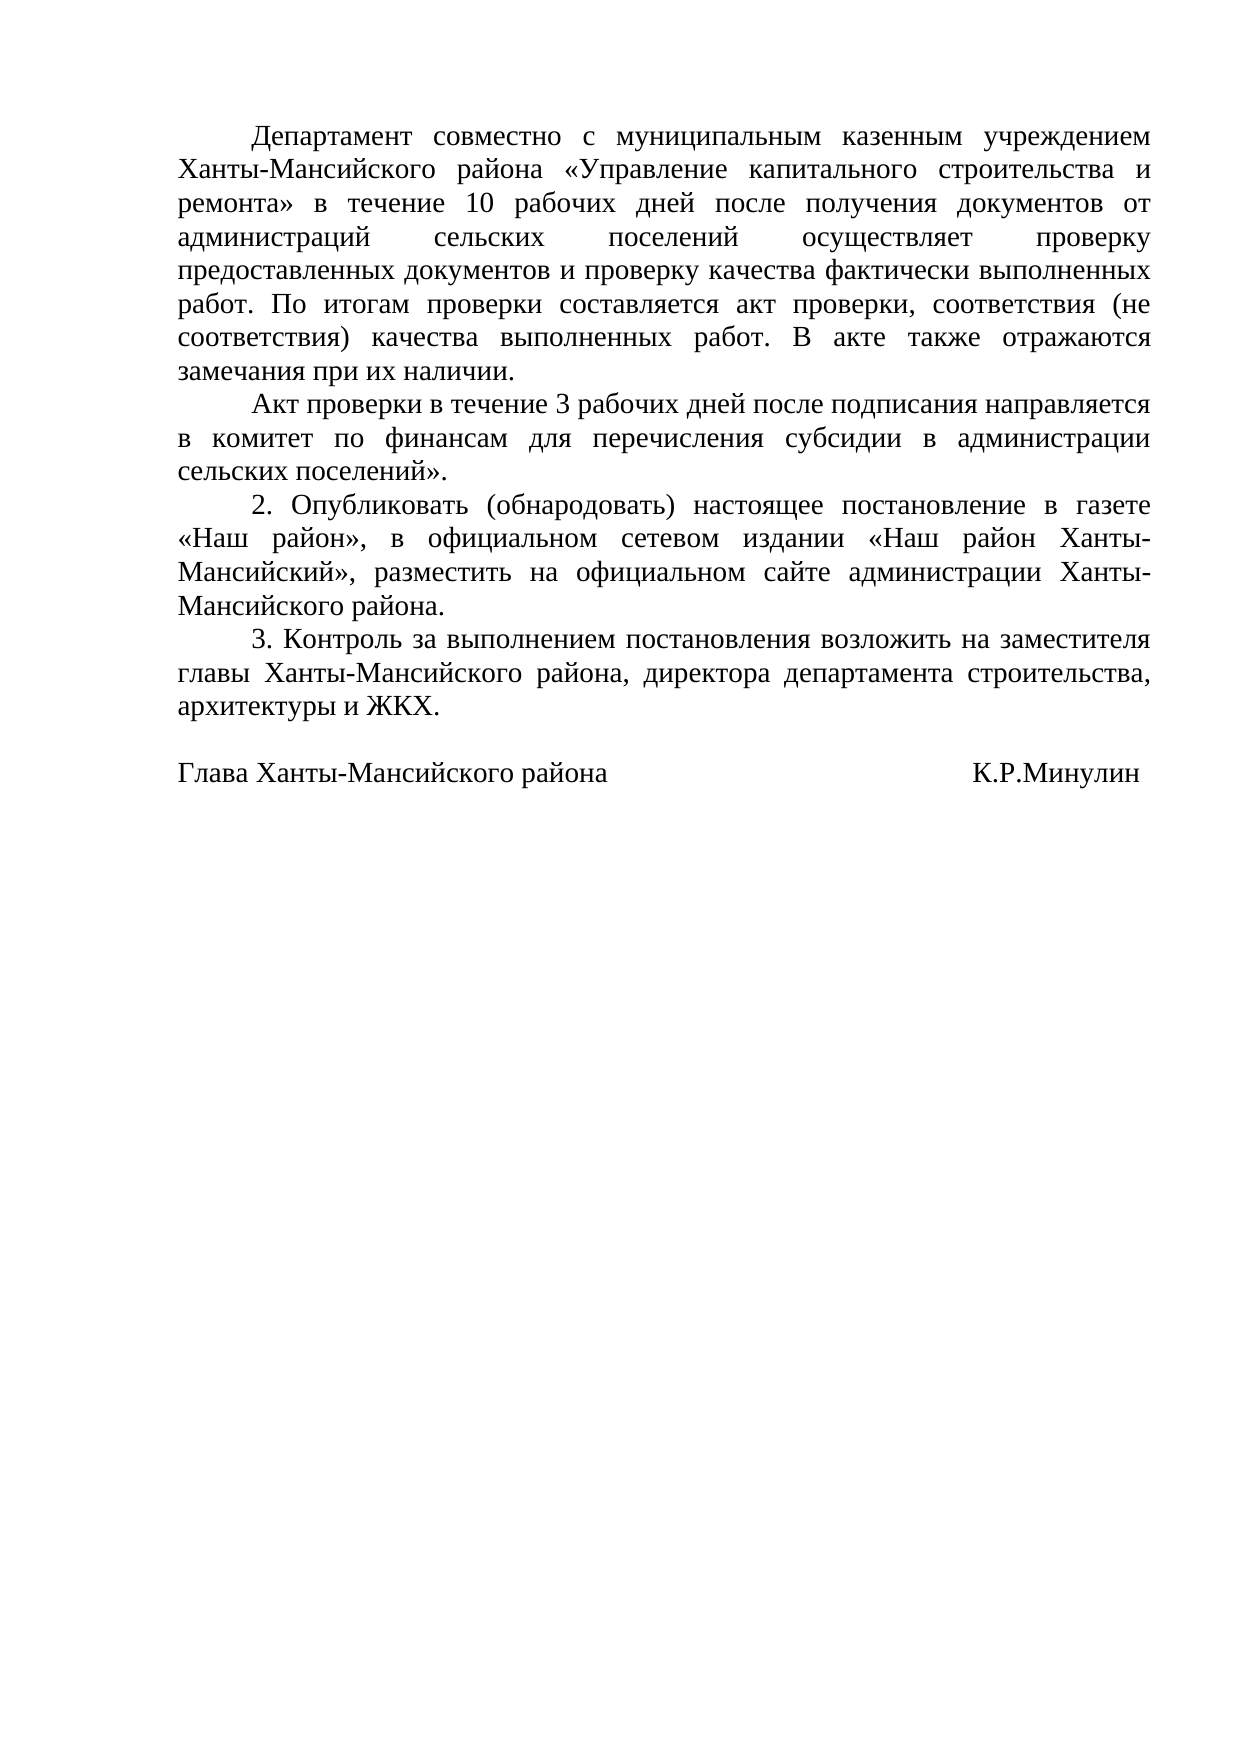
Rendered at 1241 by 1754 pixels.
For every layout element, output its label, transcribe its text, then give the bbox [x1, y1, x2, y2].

text 3. Контроль за выполнением постановления возложить на заместителя главы Ханты-Мансийского района, директора департамента строительства, архитектуры и ЖКХ. [177, 621, 1152, 722]
text 2. Опубликовать (обнародовать) настоящее постановление в газете «Наш район», в официальном сетевом издании «Наш район Ханты-Мансийский», разместить на официальном сайте администрации Ханты-Мансийского района. [177, 487, 1152, 621]
text Акт проверки в течение 3 рабочих дней после подписания направляется в комитет по финансам для перечисления субсидии в администрации сельских поселений». [177, 386, 1152, 487]
text Глава Ханты-Мансийского района К.Р.Минулин [177, 755, 1152, 789]
text Департамент совместно с муниципальным казенным учреждением Ханты-Мансийского района «Управление капитального строительства и ремонта» в течение 10 рабочих дней после получения документов от администраций сельских поселений осуществляет проверку предоставленных документов и проверку качества фактически выполненных работ. По итогам проверки составляется акт проверки, соответствия (не соответствия) качества выполненных работ. В акте также отражаются замечания при их наличии. [177, 118, 1152, 386]
